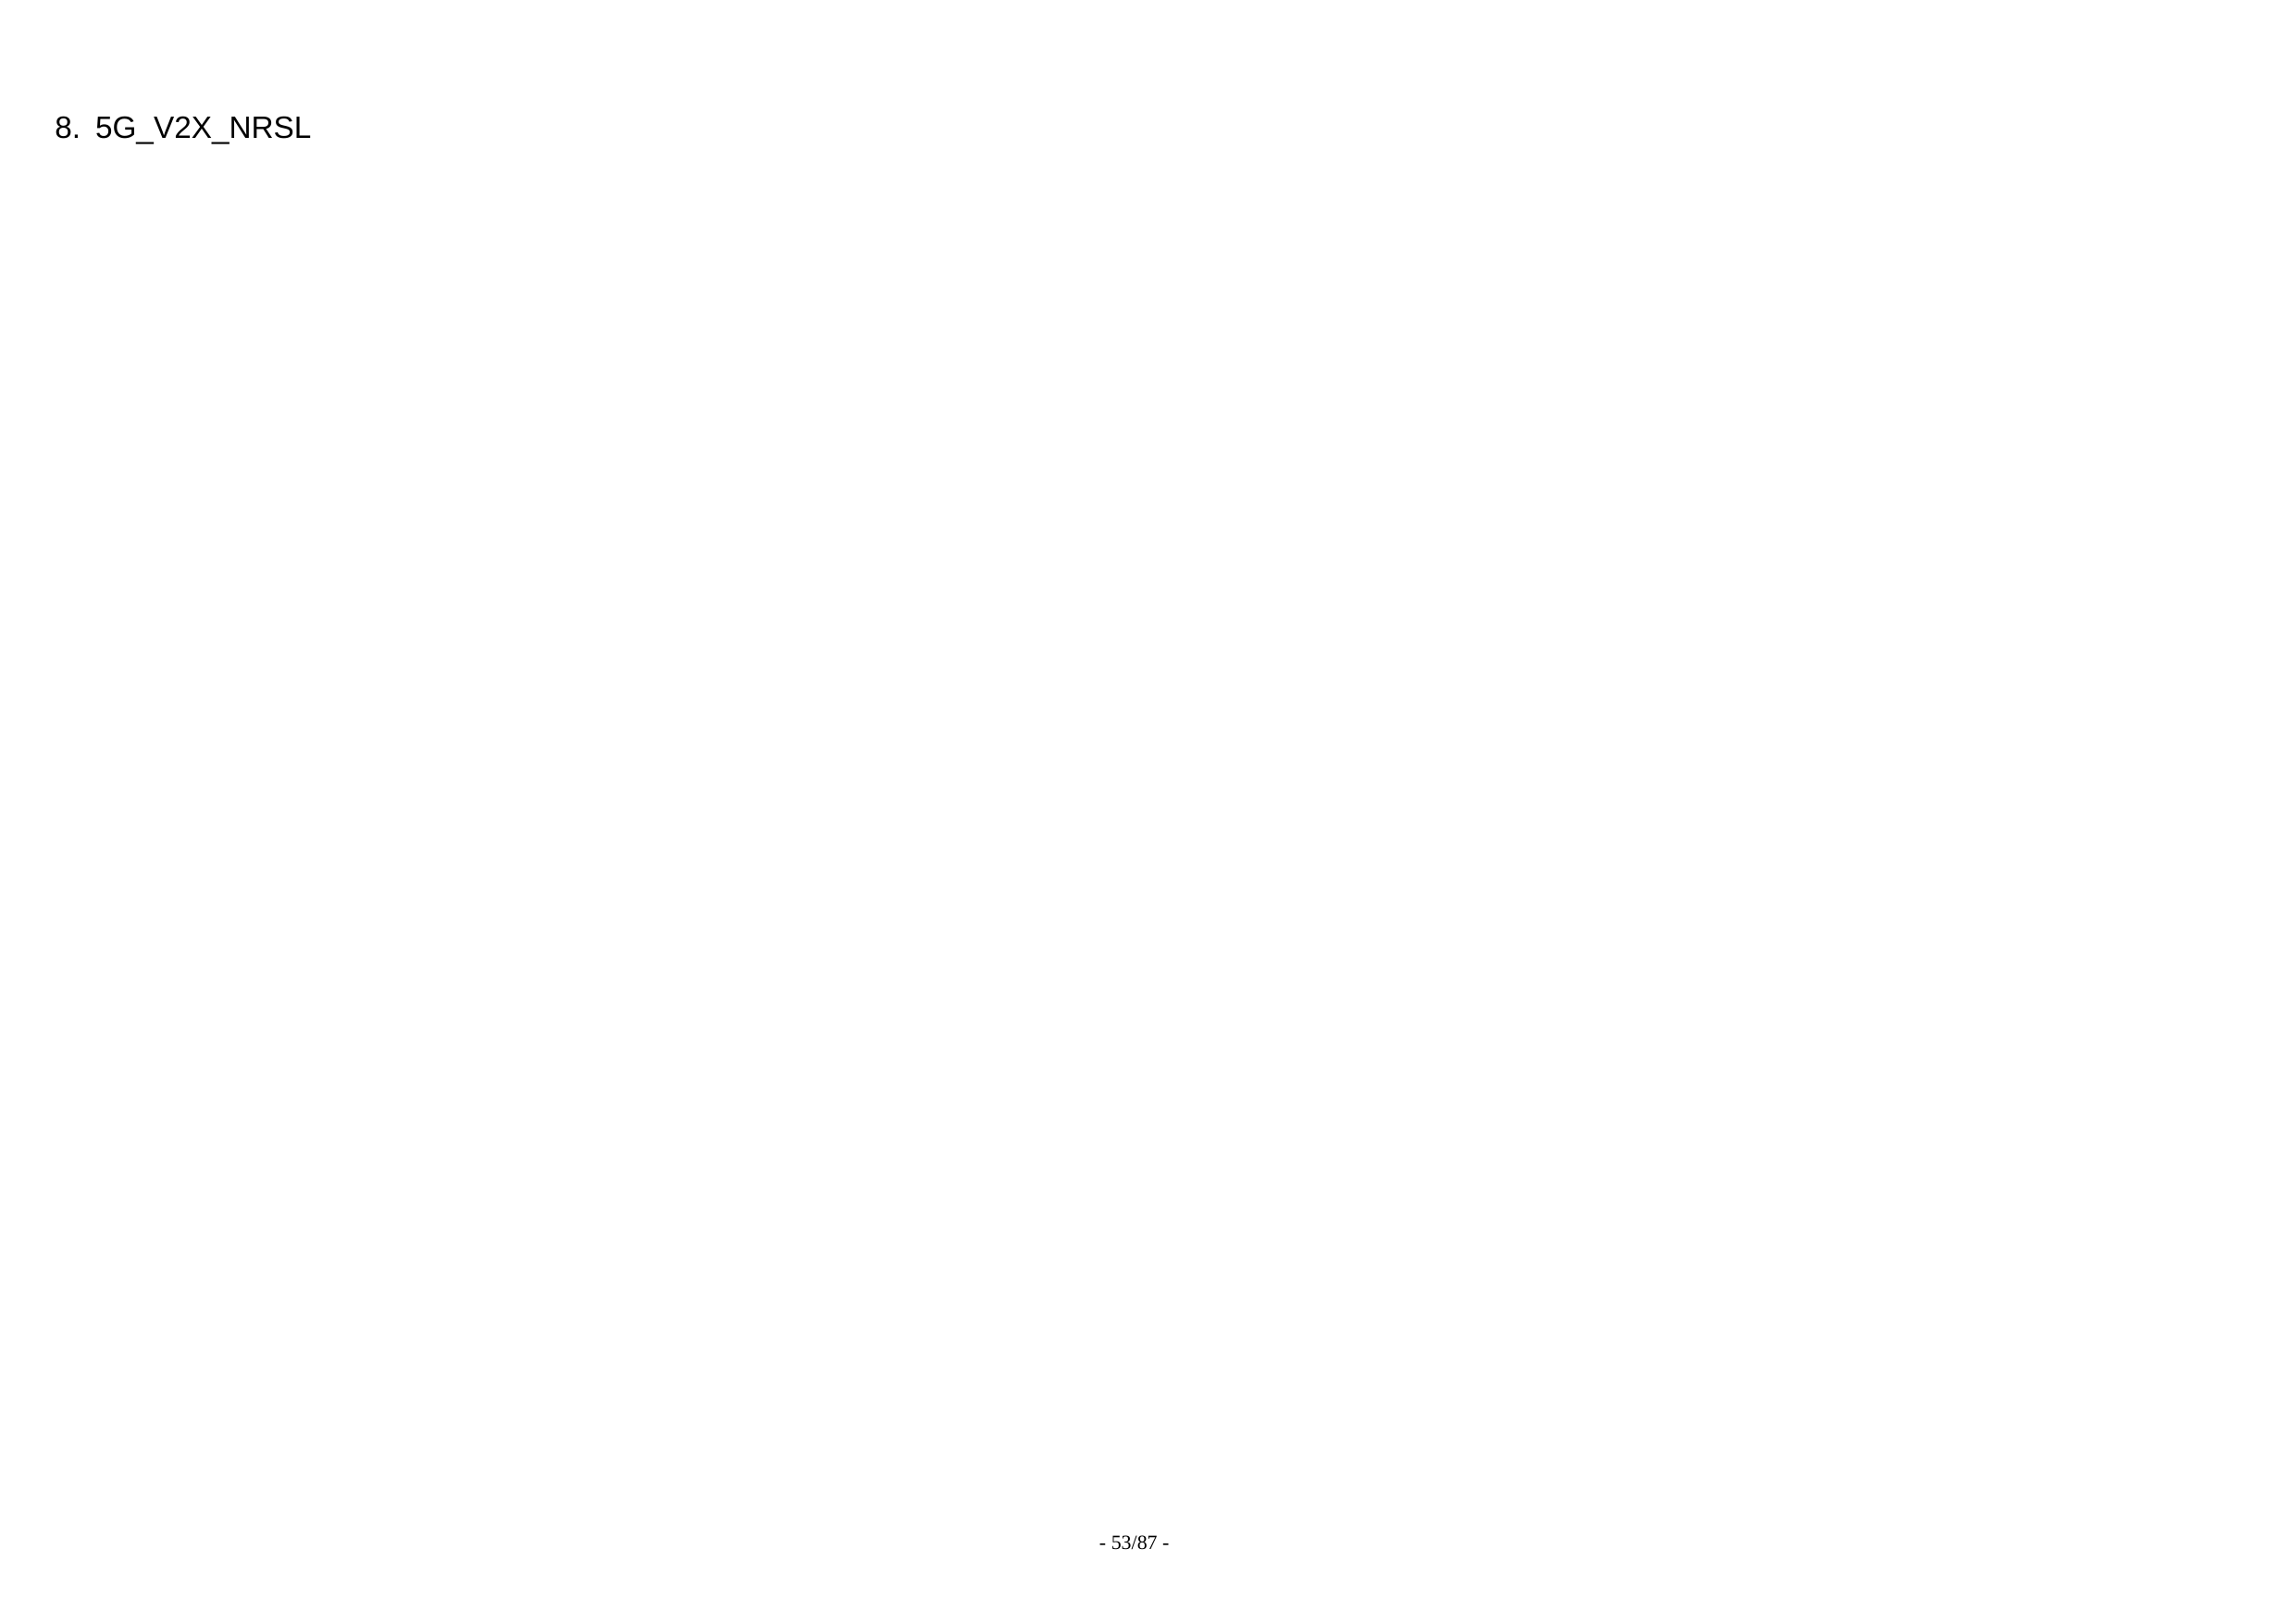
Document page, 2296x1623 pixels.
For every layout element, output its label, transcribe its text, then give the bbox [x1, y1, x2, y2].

list 5G_V2X_NRSL [55, 109, 2214, 145]
